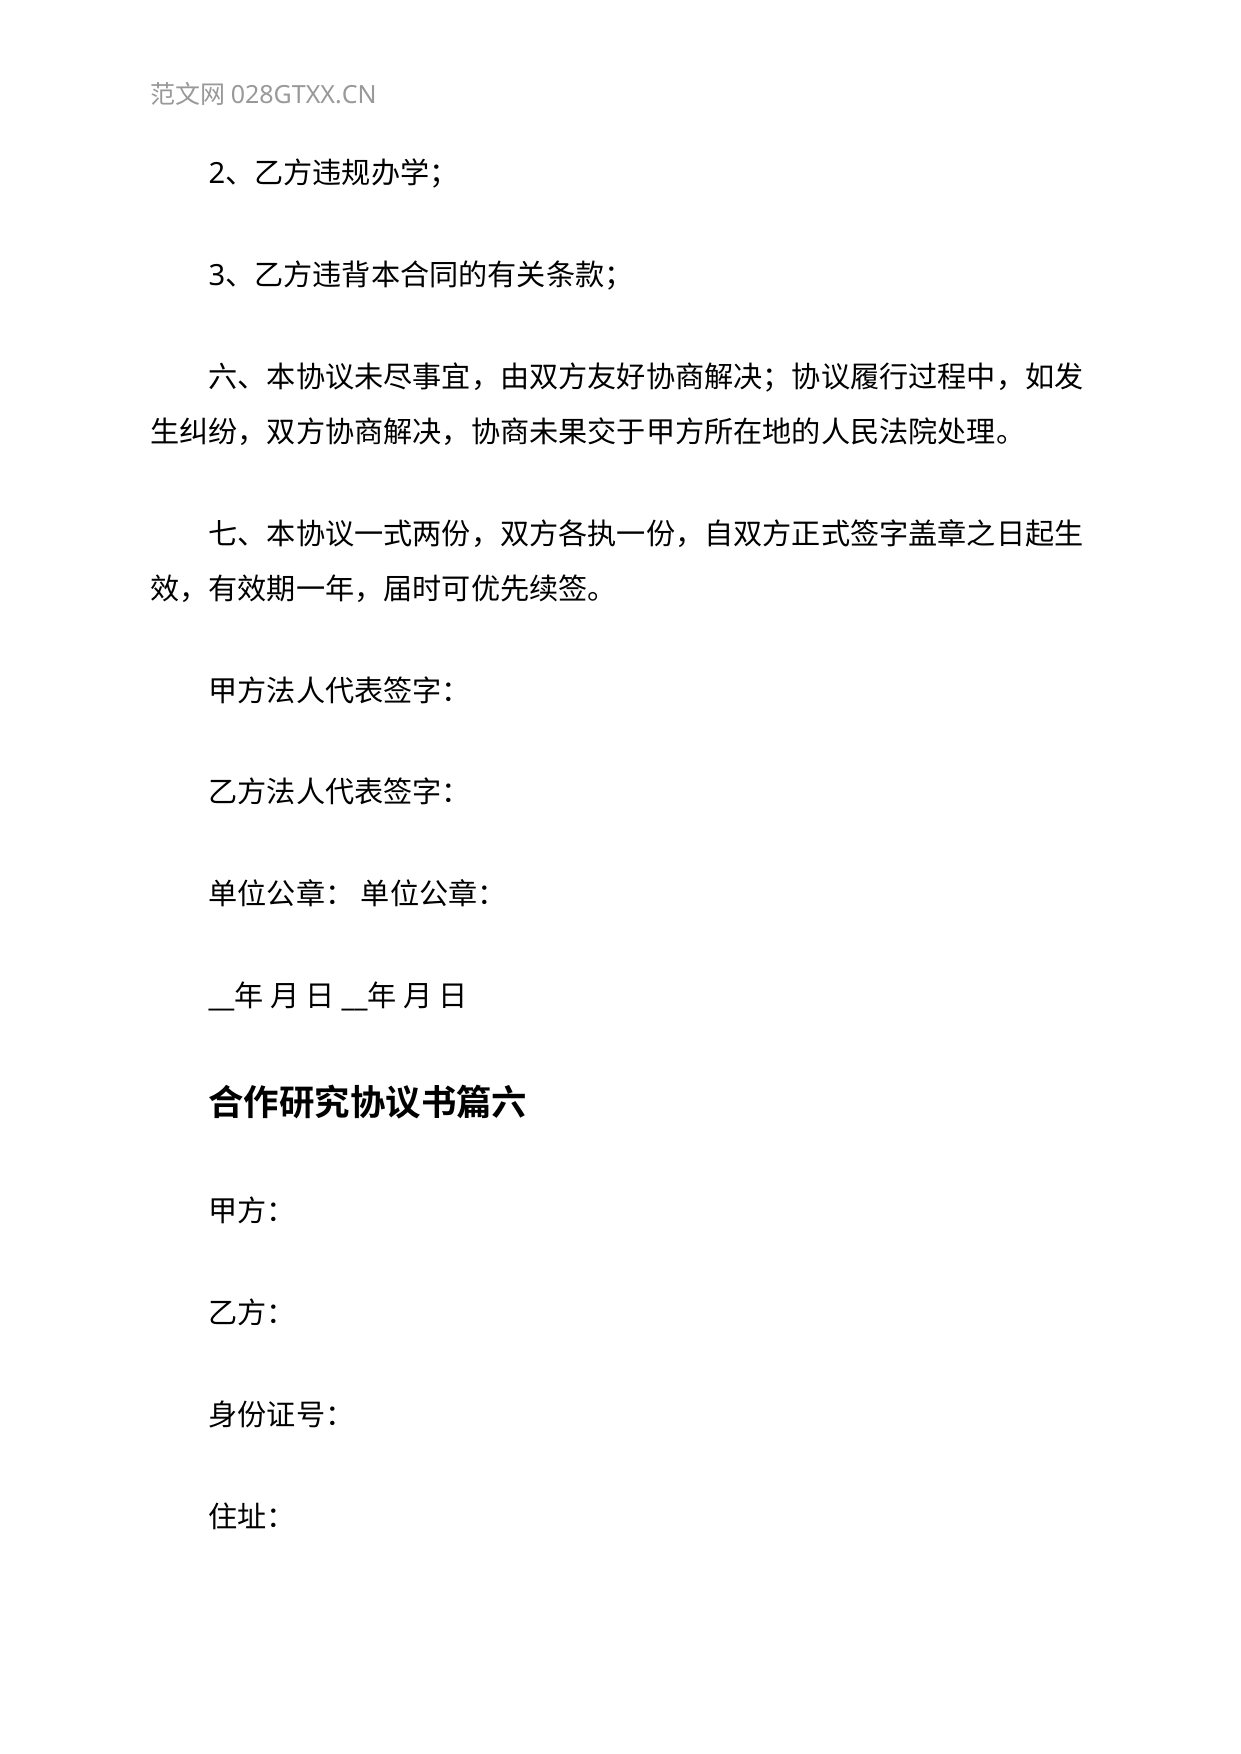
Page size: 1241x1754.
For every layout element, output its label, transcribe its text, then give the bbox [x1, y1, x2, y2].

text 六、本协议未尽事宜，由双方友好协商解决；协议履行过程中，如发生纠纷，双方协商解决，协商未果交于甲方所在地的人民法院处理。 [150, 354, 1090, 451]
text __年 月 日 __年 月 日 [150, 973, 1090, 1015]
text 乙方： [150, 1290, 1090, 1332]
text 单位公章： 单位公章： [150, 871, 1090, 913]
text 乙方法人代表签字： [150, 769, 1090, 811]
text 合作研究协议书篇六 [150, 1074, 1090, 1126]
text 身份证号： [150, 1392, 1090, 1434]
text 住址： [150, 1493, 1090, 1536]
text 甲方法人代表签字： [150, 667, 1090, 709]
text 3、乙方违背本合同的有关条款； [150, 252, 1090, 294]
text 2、乙方违规办学； [150, 150, 1090, 192]
text 七、本协议一式两份，双方各执一份，自双方正式签字盖章之日起生效，有效期一年，届时可优先续签。 [150, 511, 1090, 608]
text 甲方： [150, 1188, 1090, 1230]
